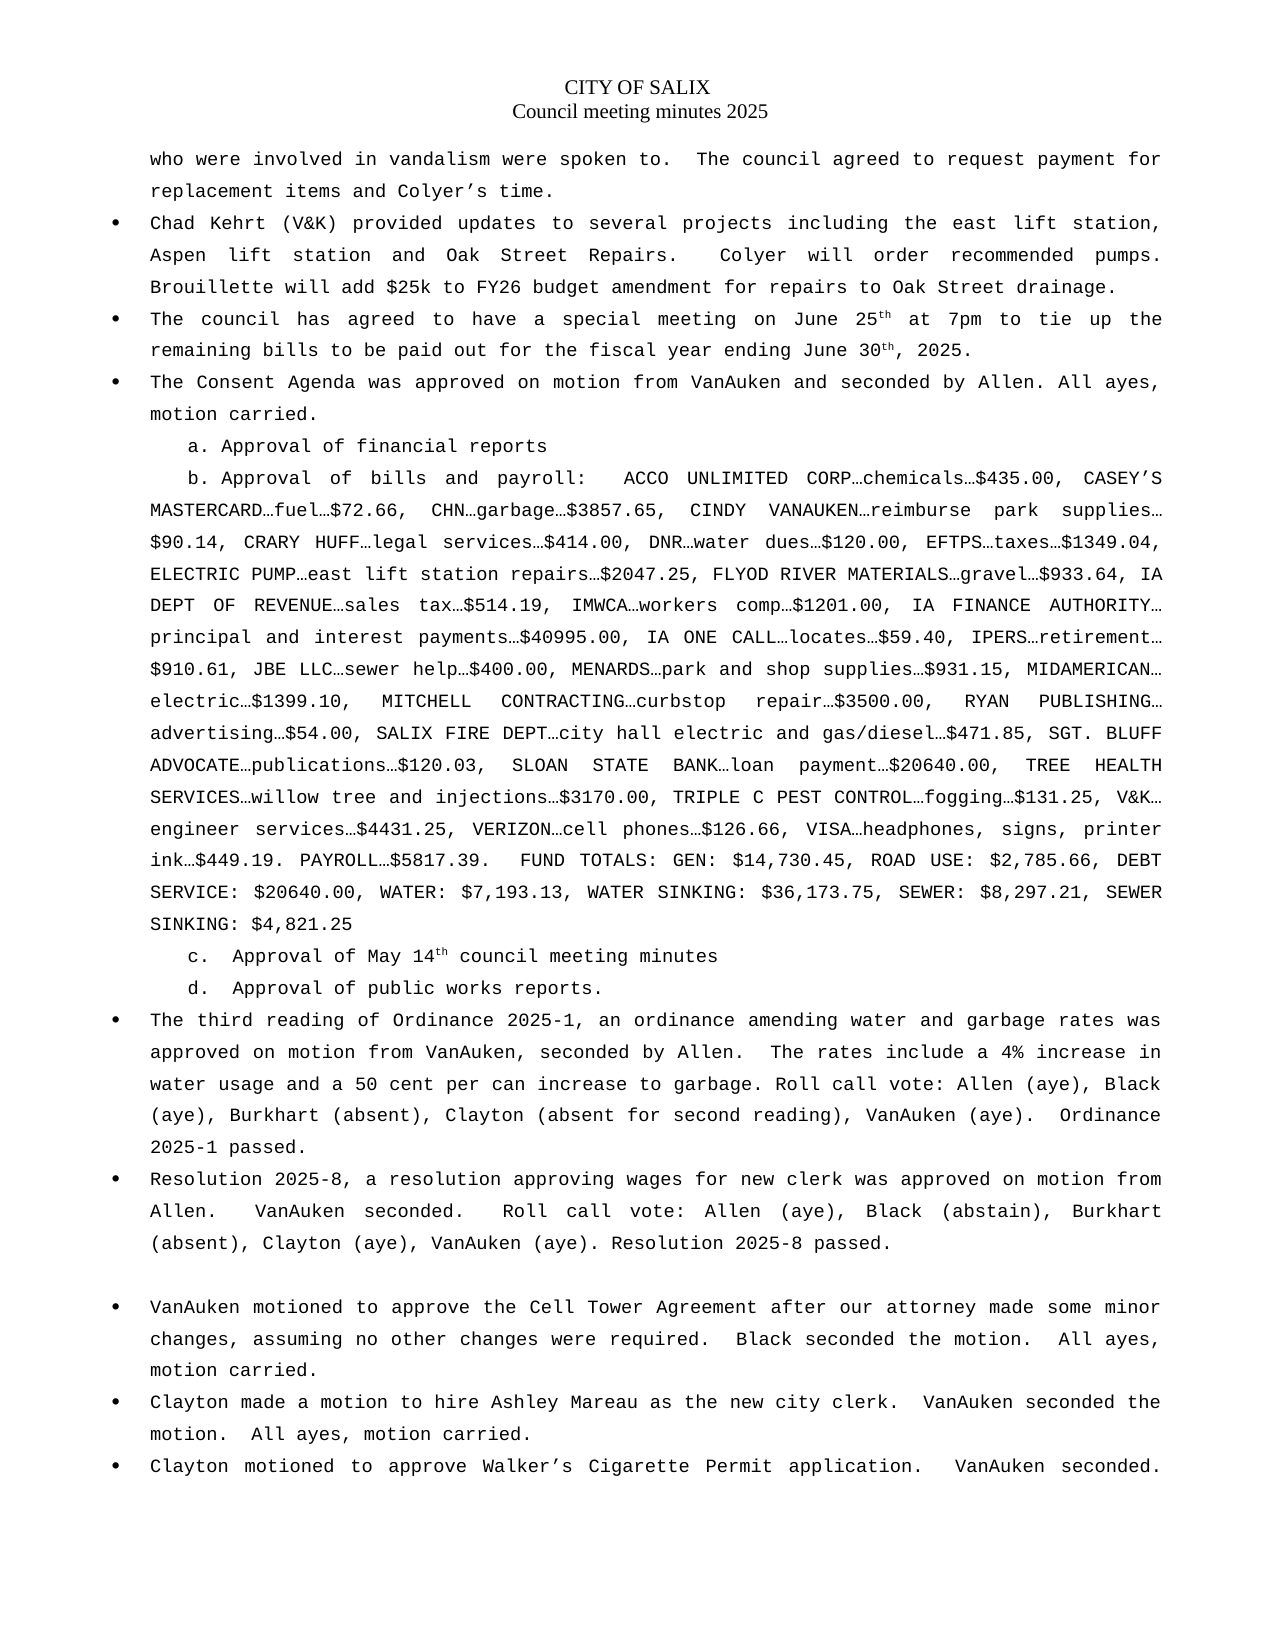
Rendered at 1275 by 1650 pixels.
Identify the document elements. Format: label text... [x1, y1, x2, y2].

text c. Approval of May 14th council meeting minutes [150, 947, 1162, 968]
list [112, 1457, 1162, 1478]
list Chad Kehrt (V&K) provided updates to several projects including the east lift station, Aspen lift station and Oak Street Repairs. Colyer will order recommended pumps. Brouillette will add $25k to FY26 budget amendment for repairs to Oak Street drainage. [112, 214, 1162, 299]
list The council has agreed to have a special meeting on June 25th at 7pm to tie up the remaining bills to be paid out for the fiscal year ending June 30th, 2025. [112, 309, 1162, 362]
list The third reading of Ordinance 2025-1, an ordinance amending water and garbage rates was approved on motion from VanAuken, seconded by Allen. The rates include a 4% increase in water usage and a 50 cent per can increase to garbage. Roll call vote: Allen (aye), Black (aye), Burkhart (absent), Clayton (absent for second reading), VanAuken (aye). Ordinance 2025-1 passed. [112, 1011, 1162, 1159]
list The Consent Agenda was approved on motion from VanAuken and seconded by Allen. All ayes, motion carried. [112, 373, 1162, 426]
list Resolution 2025-8, a resolution approving wages for new clerk was approved on motion from Allen. VanAuken seconded. Roll call vote: Allen (aye), Black (abstain), Burkhart (absent), Clayton (aye), VanAuken (aye). Resolution 2025-8 passed. [112, 1170, 1162, 1255]
list Clayton made a motion to hire Ashley Mareau as the new city clerk. VanAuken seconded the motion. All ayes, motion carried. [112, 1393, 1162, 1446]
text b. Approval of bills and payroll: ACCO UNLIMITED CORP…chemicals…$435.00, CASEY’S MASTERCARD…fuel…$72.66, CHN…garbage…$3857.65, CINDY VANAUKEN…reimburse park supplies…$90.14, CRARY HUFF…legal services…$414.00, DNR…water dues…$120.00, EFTPS…taxes…$1349.04, ELECTRIC PUMP…east lift station repairs…$2047.25, FLYOD RIVER MATERIALS…gravel…$933.64, IA DEPT OF REVENUE…sales tax…$514.19, IMWCA…workers comp…$1201.00, IA FINANCE AUTHORITY…principal and interest payments…$40995.00, IA ONE CALL…locates…$59.40, IPERS…retirement…$910.61, JBE LLC…sewer help…$400.00, MENARDS…park and shop supplies…$931.15, MIDAMERICAN…electric…$1399.10, MITCHELL CONTRACTING…curbstop repair…$3500.00, RYAN PUBLISHING…advertising…$54.00, SALIX FIRE DEPT…city hall electric and gas/diesel…$471.85, SGT. BLUFF ADVOCATE…publications…$120.03, SLOAN STATE BANK…loan payment…$20640.00, TREE HEALTH SERVICES…willow tree and injections…$3170.00, TRIPLE C PEST CONTROL…fogging…$131.25, V&K…engineer services…$4431.25, VERIZON…cell phones…$126.66, VISA…headphones, signs, printer ink…$449.19. PAYROLL…$5817.39. FUND TOTALS: GEN: $14,730.45, ROAD USE: $2,785.66, DEBT SERVICE: $20640.00, WATER: $7,193.13, WATER SINKING: $36,173.75, SEWER: $8,297.21, SEWER SINKING: $4,821.25 [150, 469, 1162, 936]
list VanAuken motioned to approve the Cell Tower Agreement after our attorney made some minor changes, assuming no other changes were required. Black seconded the motion. All ayes, motion carried. [112, 1297, 1162, 1382]
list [112, 150, 1162, 203]
text d. Approval of public works reports. [150, 979, 1162, 1000]
text a. Approval of financial reports [150, 437, 1162, 458]
